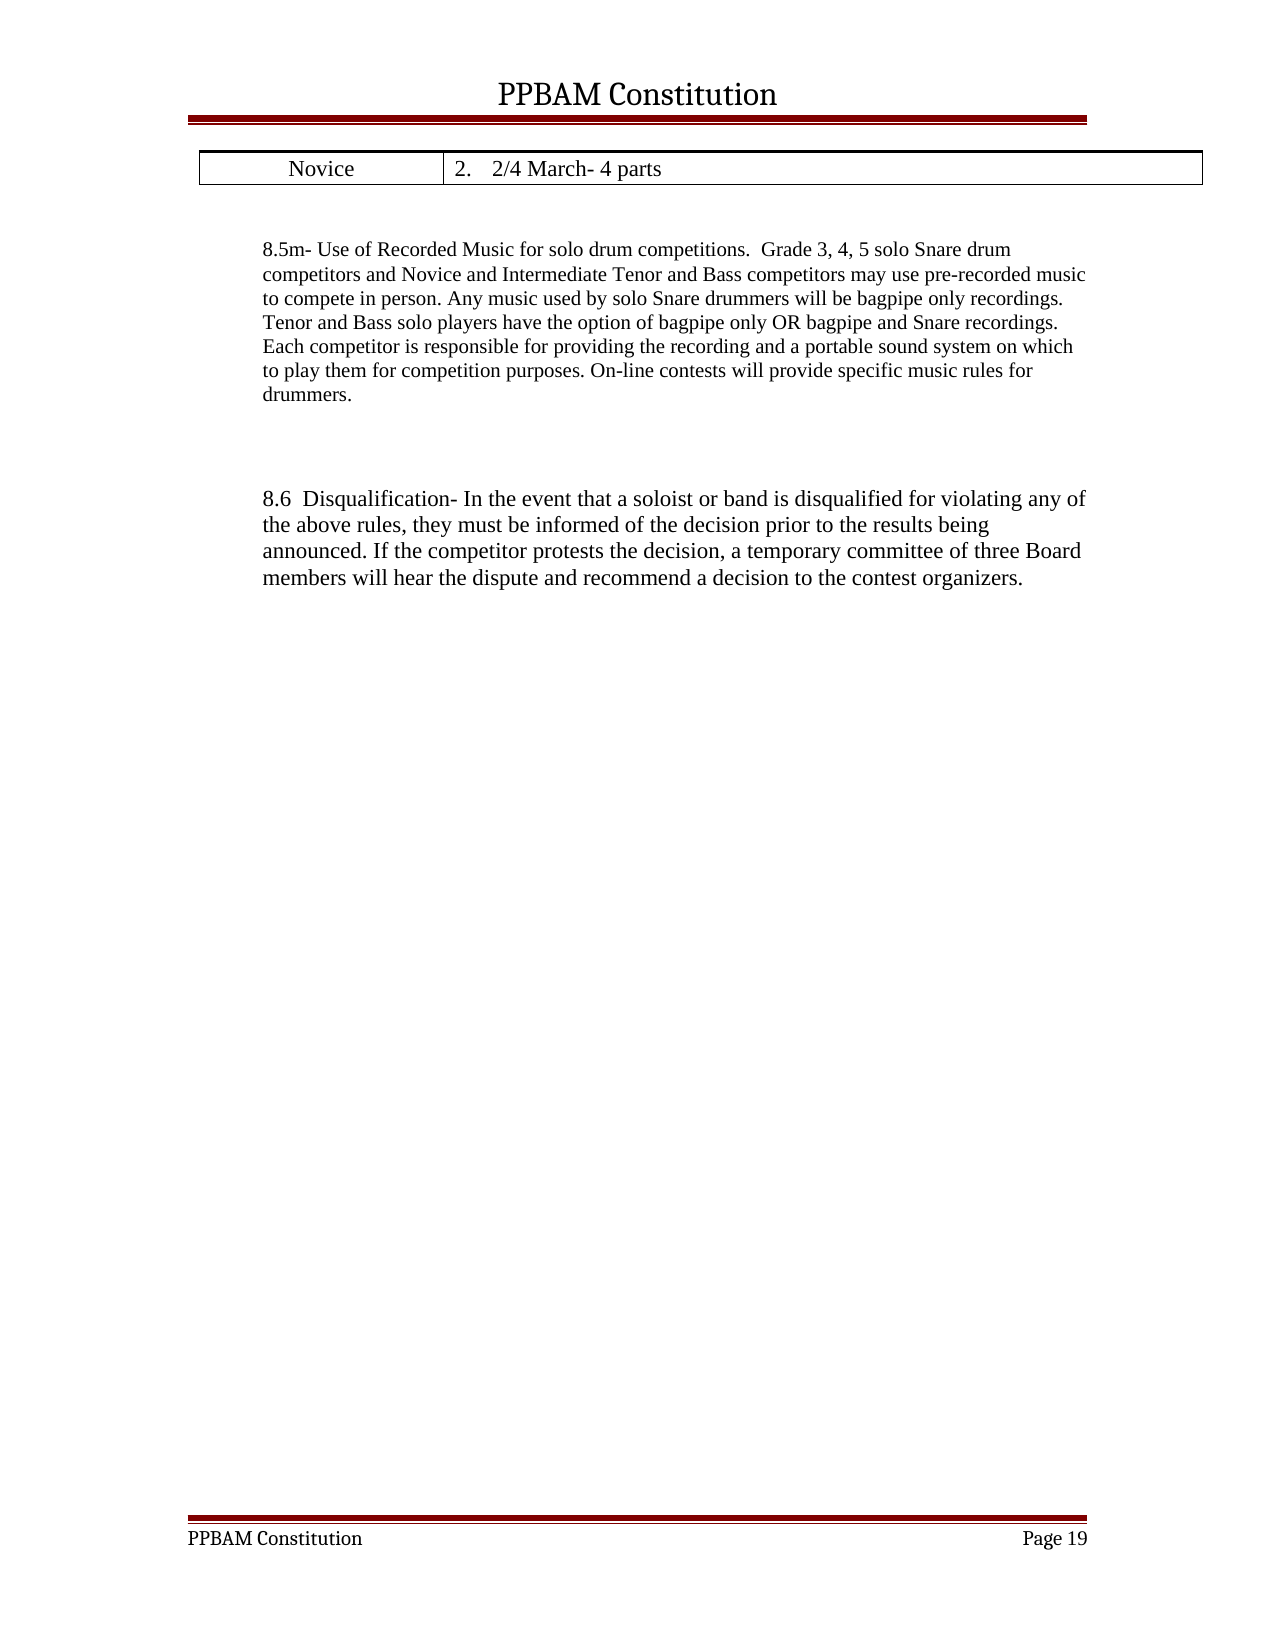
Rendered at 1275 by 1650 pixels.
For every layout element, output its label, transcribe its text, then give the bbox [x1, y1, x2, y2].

text 8.5m- Use of Recorded Music for solo drum competitions. Grade 3, 4, 5 solo Snare drum competitors and Novice and Intermediate Tenor and Bass competitors may use pre-recorded music to compete in person. Any music used by solo Snare drummers will be bagpipe only recordings. Tenor and Bass solo players have the option of bagpipe only OR bagpipe and Snare recordings. Each competitor is responsible for providing the recording and a portable sound system on which to play them for competition purposes. On-line contests will provide specific music rules for drummers. [262, 237, 1087, 406]
text 8.6 Disqualification- In the event that a soloist or band is disqualified for violating any of the above rules, they must be informed of the decision prior to the results being announced. If the competitor protests the decision, a temporary committee of three Board members will hear the dispute and recommend a decision to the contest organizers. [262, 485, 1087, 590]
table_cell Novice [200, 153, 443, 184]
table_cell 2/4 March- 4 parts [444, 153, 1202, 184]
